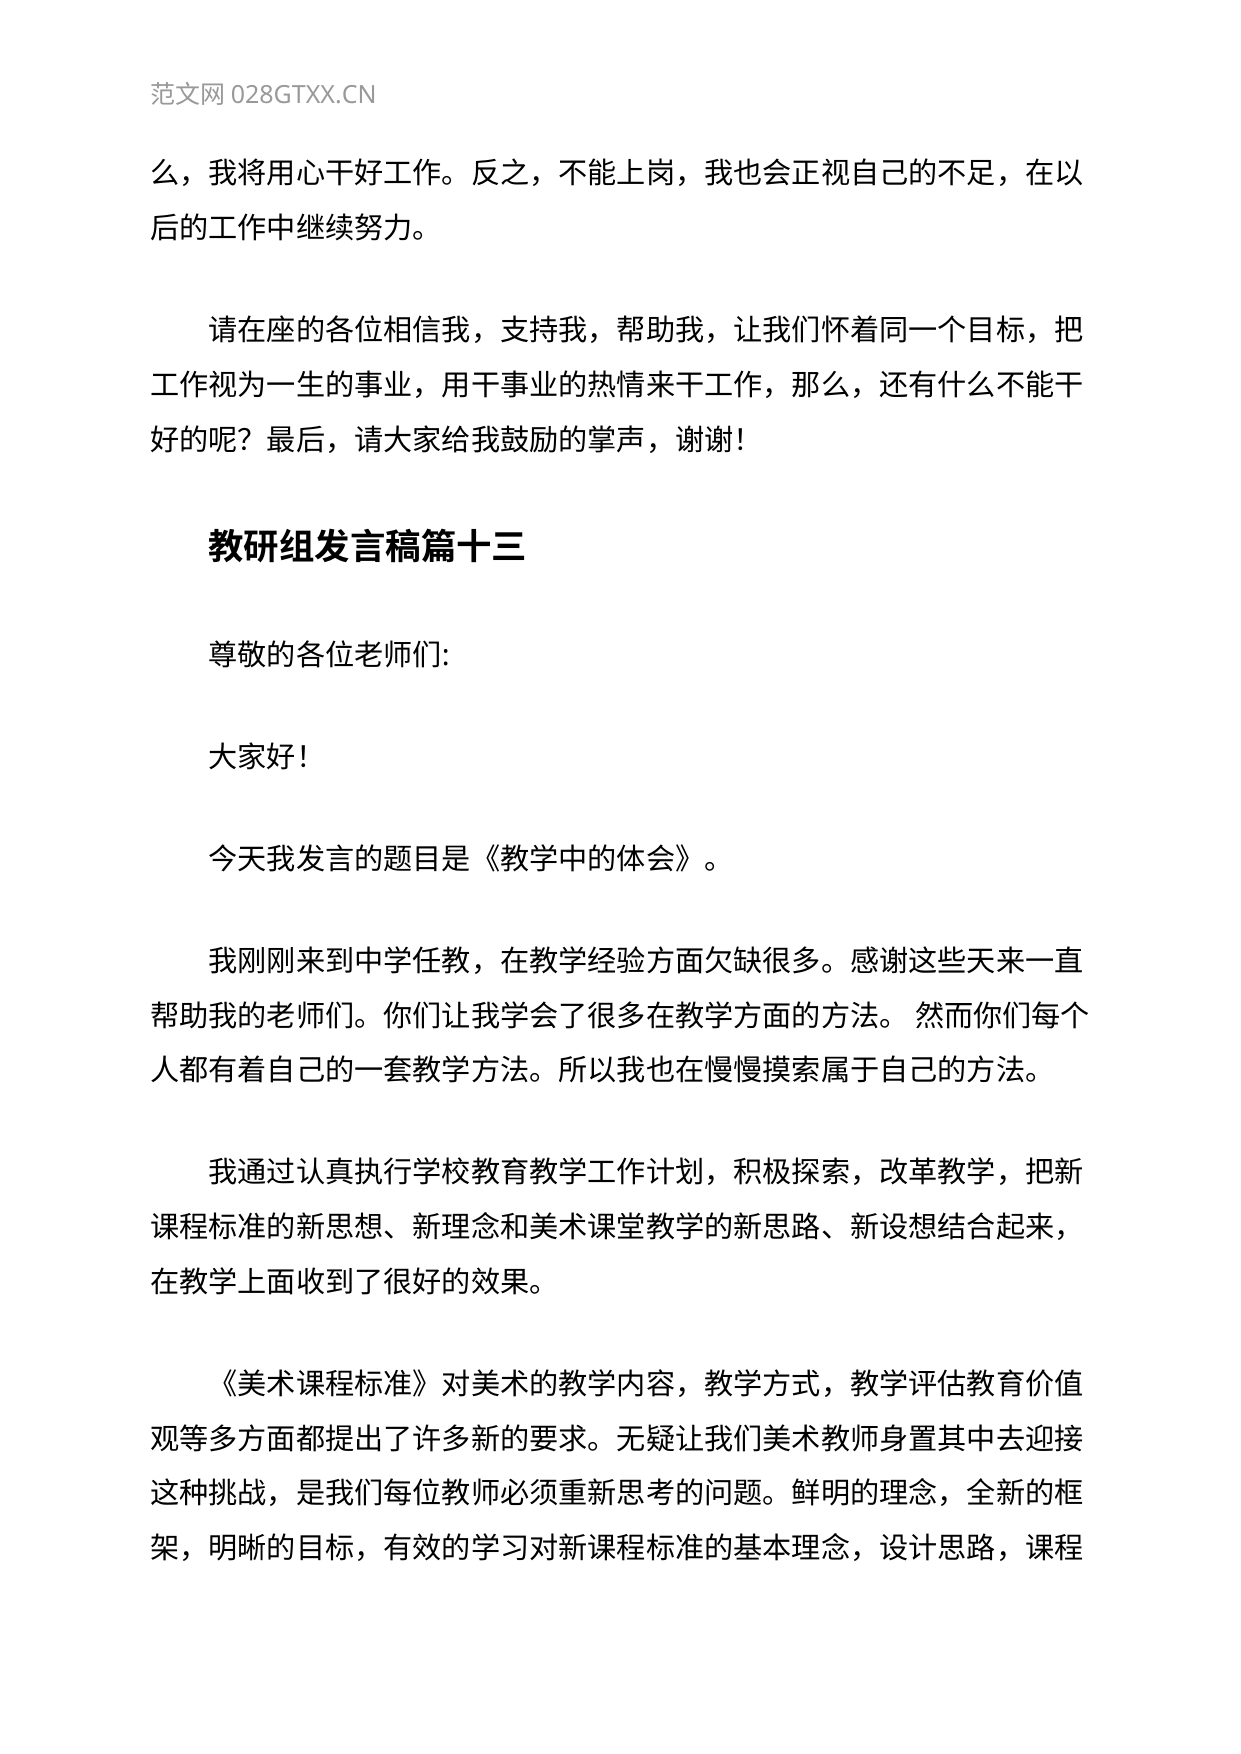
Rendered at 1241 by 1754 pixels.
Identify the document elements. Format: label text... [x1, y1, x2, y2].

text 大家好！ [150, 734, 1090, 776]
text 今天我发言的题目是《教学中的体会》。 [150, 835, 1090, 878]
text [150, 1360, 1090, 1567]
text 尊敬的各位老师们: [150, 632, 1090, 674]
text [150, 150, 1090, 247]
text 我通过认真执行学校教育教学工作计划，积极探索，改革教学，把新课程标准的新思想、新理念和美术课堂教学的新思路、新设想结合起来，在教学上面收到了很好的效果。 [150, 1149, 1090, 1301]
text 教研组发言稿篇十三 [150, 518, 1090, 569]
text 请在座的各位相信我，支持我，帮助我，让我们怀着同一个目标，把工作视为一生的事业，用干事业的热情来干工作，那么，还有什么不能干好的呢？最后，请大家给我鼓励的掌声，谢谢！ [150, 307, 1090, 459]
text 我刚刚来到中学任教，在教学经验方面欠缺很多。感谢这些天来一直帮助我的老师们。你们让我学会了很多在教学方面的方法。 然而你们每个人都有着自己的一套教学方法。所以我也在慢慢摸索属于自己的方法。 [150, 937, 1090, 1089]
